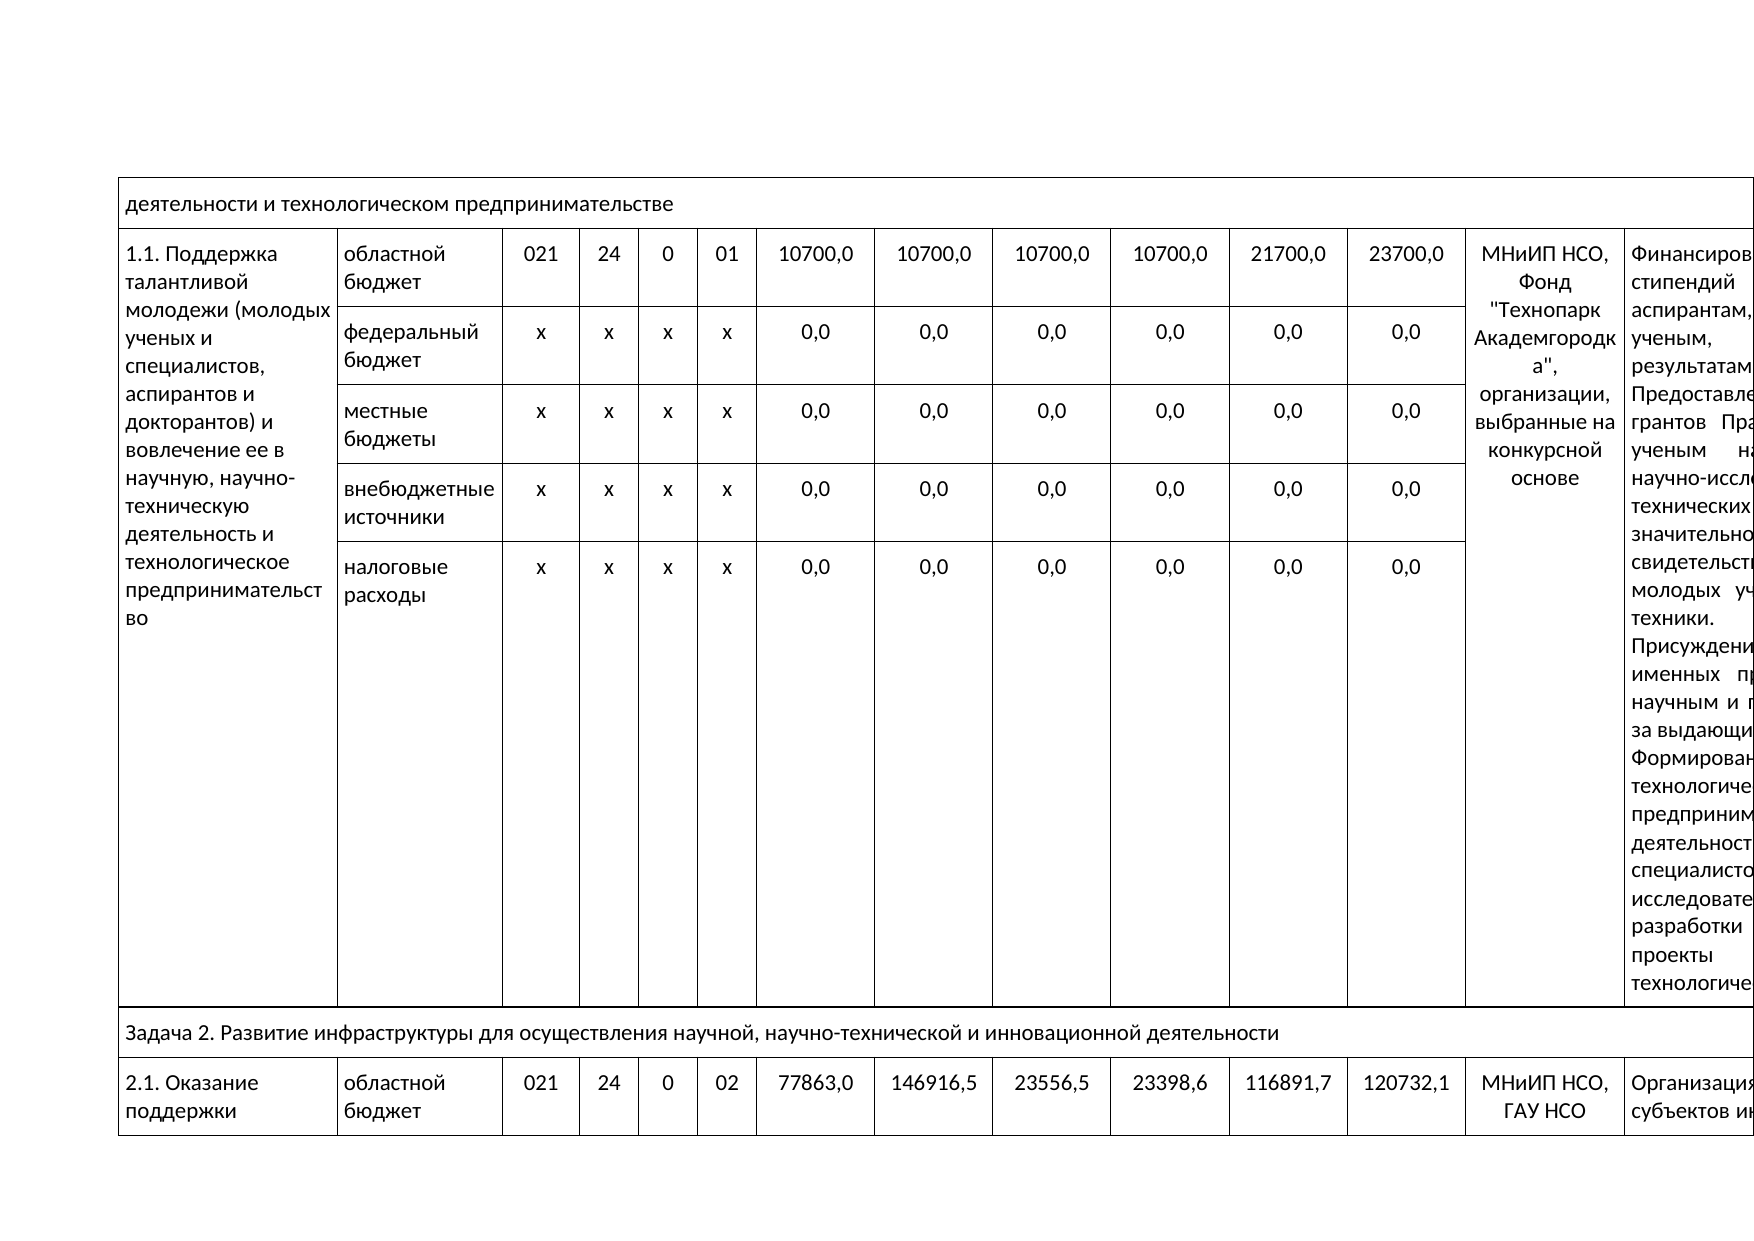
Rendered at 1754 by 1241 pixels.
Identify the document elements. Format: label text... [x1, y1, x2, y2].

table_cell x [698, 307, 756, 384]
table_cell 0,0 [993, 385, 1110, 462]
table_cell налоговые расходы [338, 542, 502, 1006]
table_cell 10700,0 [993, 229, 1110, 306]
table_cell 0,0 [1348, 307, 1465, 384]
table_cell 0,0 [1111, 464, 1229, 541]
table_cell x [503, 464, 579, 541]
table_cell x [580, 307, 638, 384]
table_cell Задача 2. Развитие инфраструктуры для осуществления научной, научно-технической и инновационной деятельности [119, 1008, 1753, 1057]
table_cell x [639, 542, 697, 1006]
table_cell x [503, 385, 579, 462]
table_cell 1.1. Поддержка талантливой молодежи (молодых ученых и специалистов, аспирантов и докторантов) и вовлечение ее в научную, научно-техническую деятельность и технологическое предпринимательство [119, 229, 337, 1006]
table_cell 02 [698, 1058, 756, 1135]
table_cell 10700,0 [757, 229, 874, 306]
table_cell 0,0 [1230, 385, 1347, 462]
table_cell x [639, 464, 697, 541]
table_cell 23556,5 [993, 1058, 1110, 1135]
table_cell 24 [580, 1058, 638, 1135]
table_cell x [698, 464, 756, 541]
table_cell федеральный бюджет [338, 307, 502, 384]
table_cell 0,0 [1230, 307, 1347, 384]
table_cell 116891,7 [1230, 1058, 1347, 1135]
table_cell областной бюджет [338, 229, 502, 306]
table_cell 021 [503, 229, 579, 306]
table_cell x [639, 385, 697, 462]
table_cell 0,0 [993, 542, 1110, 1006]
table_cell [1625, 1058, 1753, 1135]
table_cell 0,0 [875, 464, 992, 541]
table_cell 0,0 [1230, 542, 1347, 1006]
table_cell 10700,0 [1111, 229, 1229, 306]
table_cell x [639, 307, 697, 384]
table_cell 0,0 [757, 542, 874, 1006]
table_cell 0,0 [757, 464, 874, 541]
table_cell 23700,0 [1348, 229, 1465, 306]
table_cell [119, 1058, 337, 1135]
table_cell x [580, 464, 638, 541]
table_cell x [698, 385, 756, 462]
table_cell 0,0 [993, 464, 1110, 541]
table_cell 0 [639, 1058, 697, 1135]
table_cell x [580, 385, 638, 462]
table_cell 0,0 [1111, 307, 1229, 384]
table_cell 77863,0 [757, 1058, 874, 1135]
table_cell x [580, 542, 638, 1006]
table_cell 23398,6 [1111, 1058, 1229, 1135]
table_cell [1466, 1058, 1624, 1135]
table_cell 0,0 [1230, 464, 1347, 541]
table_cell 21700,0 [1230, 229, 1347, 306]
table_cell 24 [580, 229, 638, 306]
table_cell x [503, 307, 579, 384]
table_cell Финансирование выплаты именных стипендий Правительства НСО аспирантам, докторантам и молодым ученым, предоставленных по результатам конкурса. Предоставление на конкурсной основе грантов Правительства НСО молодым ученым на выполнение научных, научно-исследовательских и научно-технических работ, отличающихся значительной научной новизной, свидетельствующих о заметном вкладе молодых ученых в развитие науки и техники. Присуждение по результатам конкурса именных премий Правительства НСО научным и педагогическим работникам за выдающиеся научные достижения. Формирование компетенций по технологическому предпринимательству и инновационной деятельности у студентов и молодых специалистов, реализующих исследовательские и технологические разработки и проекты, в том числе проекты Национальной технологической инициативы (НТИ) [1625, 229, 1753, 1006]
table_cell МНиИП НСО, Фонд "Технопарк Академгородка", организации, выбранные на конкурсной основе [1466, 229, 1624, 1006]
table_cell внебюджетные источники [338, 464, 502, 541]
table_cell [119, 178, 1753, 227]
table_cell x [503, 542, 579, 1006]
table_cell 0,0 [1111, 542, 1229, 1006]
table_cell 0,0 [1348, 464, 1465, 541]
table_cell 0,0 [875, 385, 992, 462]
table_cell 120732,1 [1348, 1058, 1465, 1135]
table_cell 0,0 [993, 307, 1110, 384]
table_cell областной бюджет [338, 1058, 502, 1135]
table_cell 0,0 [757, 385, 874, 462]
table_cell 0,0 [875, 542, 992, 1006]
table_cell 01 [698, 229, 756, 306]
table_cell 146916,5 [875, 1058, 992, 1135]
table_cell 0,0 [875, 307, 992, 384]
table_cell x [698, 542, 756, 1006]
table_cell 0,0 [757, 307, 874, 384]
table_cell местные бюджеты [338, 385, 502, 462]
table_cell 0,0 [1348, 385, 1465, 462]
table_cell 021 [503, 1058, 579, 1135]
table_cell 10700,0 [875, 229, 992, 306]
table_cell 0,0 [1111, 385, 1229, 462]
table_cell 0 [639, 229, 697, 306]
table_cell 0,0 [1348, 542, 1465, 1006]
